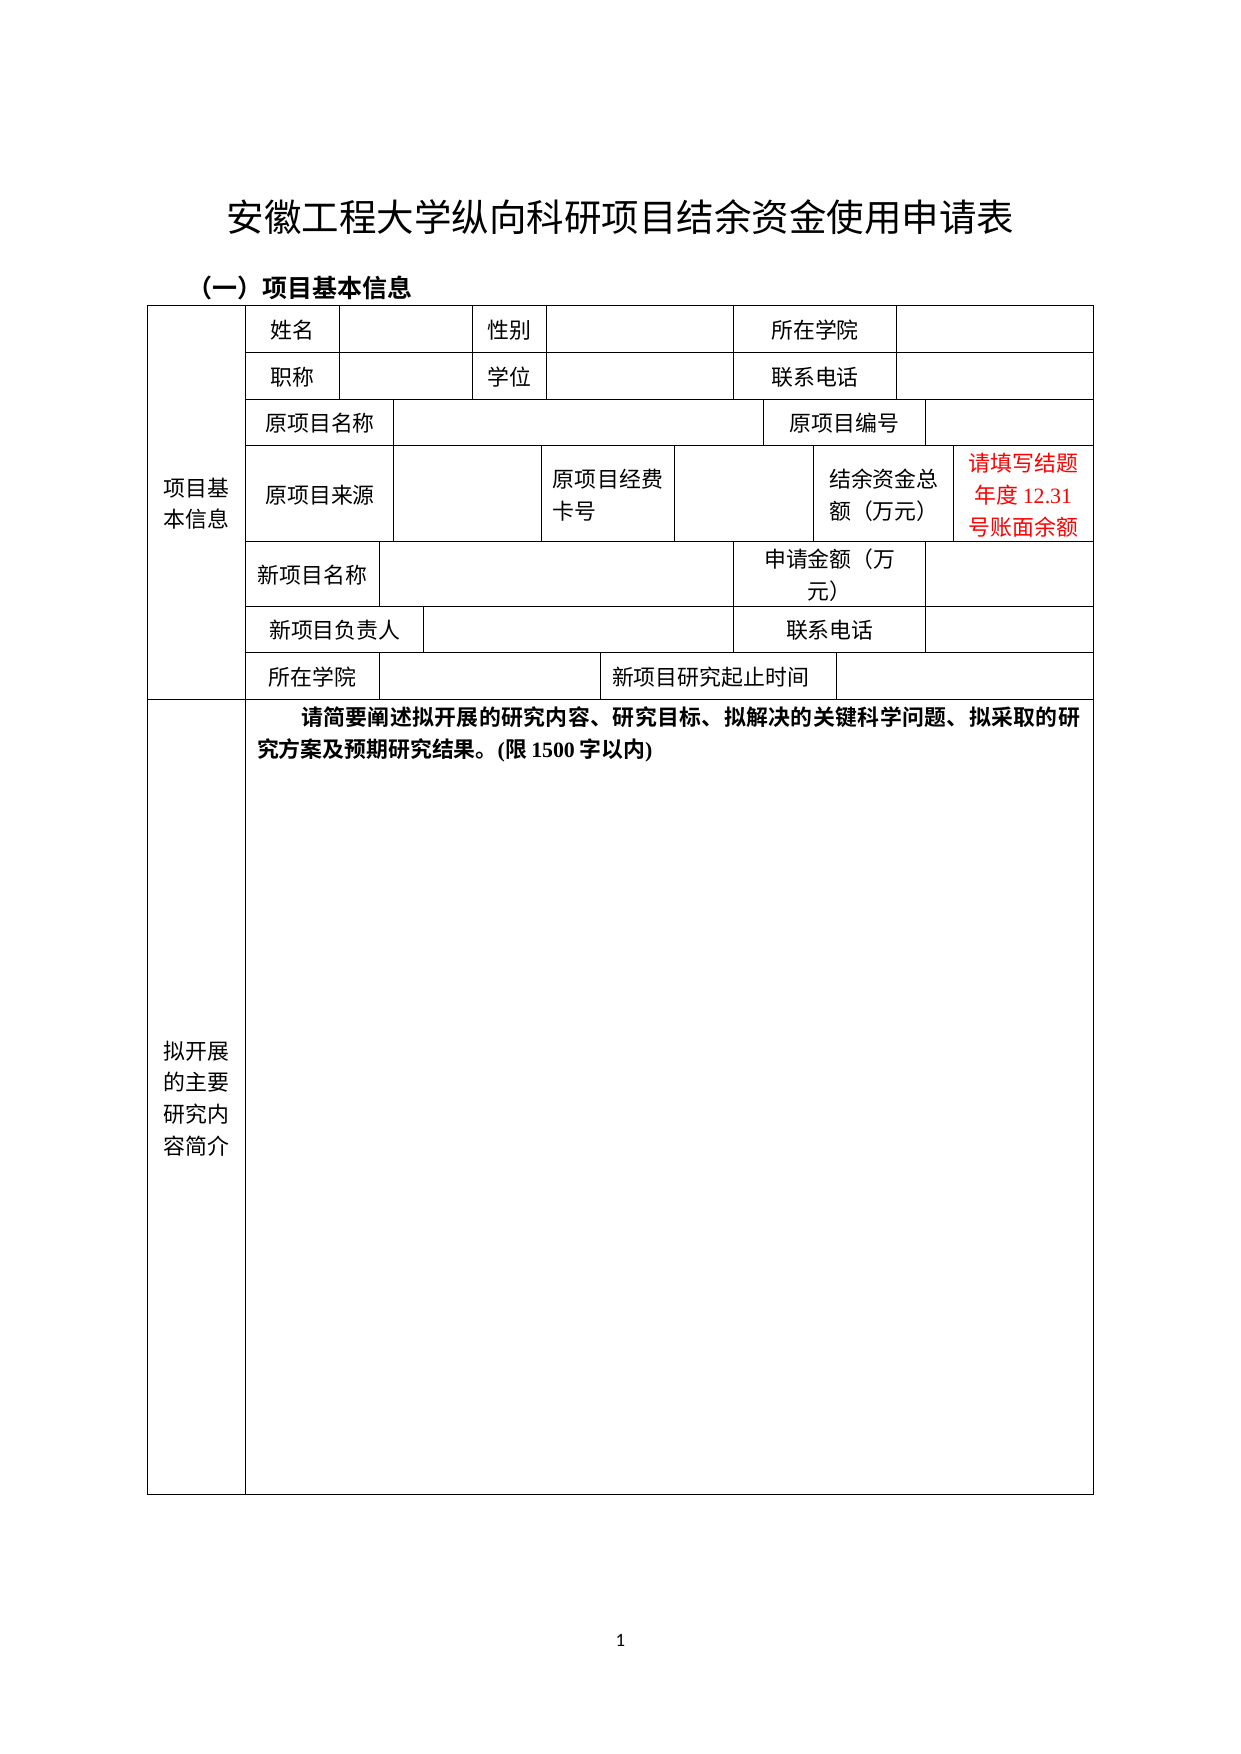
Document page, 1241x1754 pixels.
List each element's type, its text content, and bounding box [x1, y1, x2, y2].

table_cell 新项目研究起止时间 [601, 653, 836, 699]
table_cell 拟开展的主要研究内容简介 [148, 700, 245, 1494]
table_cell 原项目经费卡号 [542, 446, 674, 541]
table_cell [547, 353, 733, 398]
table_header [897, 306, 1093, 352]
table_cell 联系电话 [734, 353, 896, 398]
table_cell 新项目负责人 [246, 607, 423, 652]
table_cell [380, 653, 600, 699]
table_cell 结余资金总额（万元） [814, 446, 953, 541]
table_cell 学位 [473, 353, 546, 398]
table_cell [897, 353, 1093, 398]
text 安徽工程大学纵向科研项目结余资金使用申请表 [187, 187, 1053, 242]
table_header [547, 306, 733, 352]
table_header 姓名 [246, 306, 339, 352]
table_cell 申请金额（万元） [734, 542, 925, 606]
table_cell 请填写结题年度12.31号账面余额 [954, 446, 1093, 541]
table_header 项目基本信息 [148, 306, 245, 699]
table_header 所在学院 [734, 306, 896, 352]
table_header 性别 [473, 306, 546, 352]
text （一）项目基本信息 [187, 269, 1053, 305]
table_cell [394, 446, 541, 541]
table_cell [675, 446, 813, 541]
table_cell 新项目名称 [246, 542, 379, 606]
table_cell [424, 607, 733, 652]
table_cell 职称 [246, 353, 339, 398]
table_cell [837, 653, 1093, 699]
table_cell [926, 400, 1093, 445]
table_cell 请简要阐述拟开展的研究内容、研究目标、拟解决的关键科学问题、拟采取的研究方案及预期研究结果。(限1500字以内) [246, 700, 1093, 1494]
table_cell 原项目名称 [246, 400, 393, 445]
table_cell [380, 542, 733, 606]
table_cell [394, 400, 763, 445]
table_cell 所在学院 [246, 653, 379, 699]
table_cell [926, 542, 1093, 606]
table_cell 联系电话 [734, 607, 925, 652]
table_cell [926, 607, 1093, 652]
table_cell [340, 353, 472, 398]
table_cell 原项目编号 [764, 400, 925, 445]
table_header [340, 306, 472, 352]
table_cell 原项目来源 [246, 446, 393, 541]
